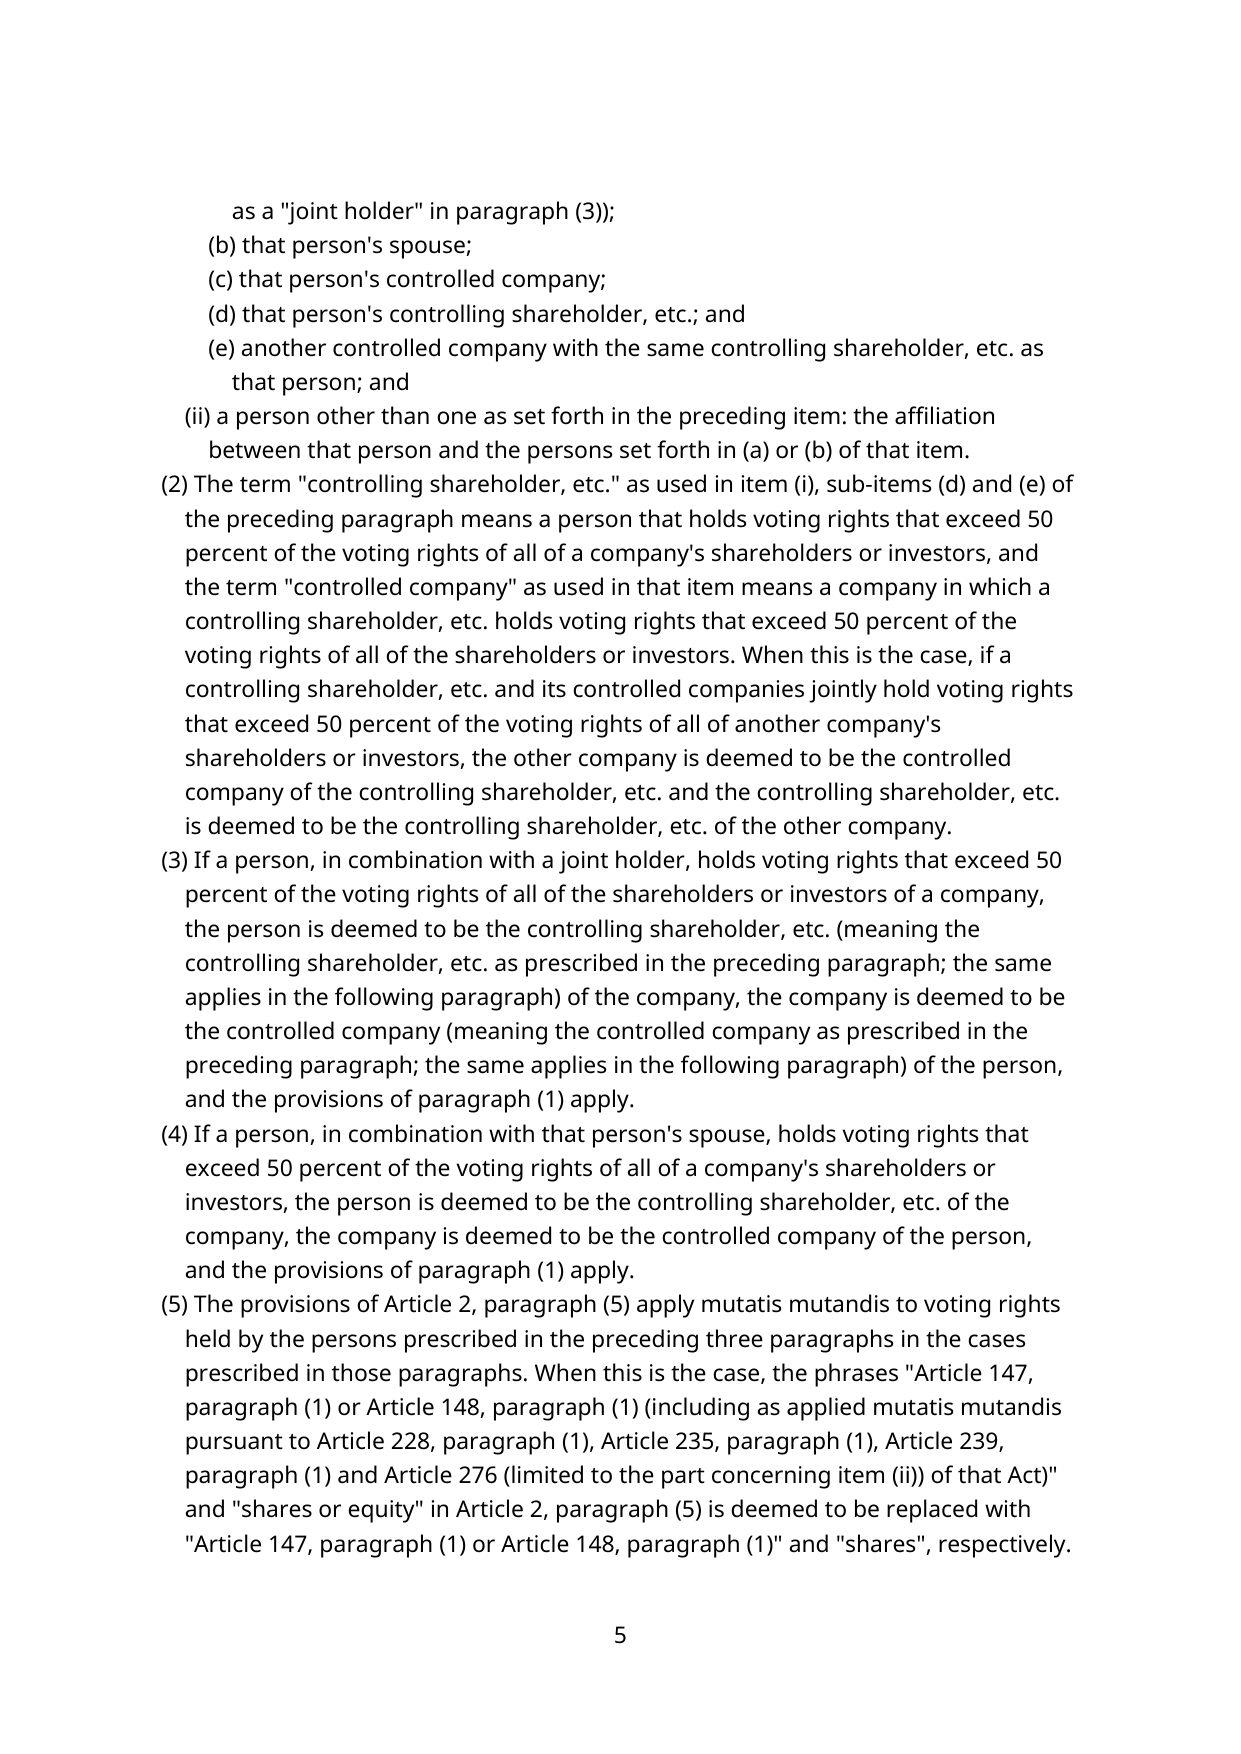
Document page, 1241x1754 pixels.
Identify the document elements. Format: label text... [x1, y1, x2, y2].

text (b) that person's spouse; [207, 228, 1079, 262]
text (c) that person's controlled company; [207, 262, 1079, 296]
text (5) The provisions of Article 2, paragraph (5) apply mutatis mutandis to voting rights held by the persons prescribed in the preceding three paragraphs in the cases prescribed in those paragraphs. When this is the case, the phrases "Article 147, paragraph (1) or Article 148, paragraph (1) (including as applied mutatis mutandis pursuant to Article 228, paragraph (1), Article 235, paragraph (1), Article 239, paragraph (1) and Article 276 (limited to the part concerning item (ii)) of that Act)" and "shares or equity" in Article 2, paragraph (5) is deemed to be replaced with "Article 147, paragraph (1) or Article 148, paragraph (1)" and "shares", respectively. [161, 1287, 1079, 1560]
text (2) The term "controlling shareholder, etc." as used in item (i), sub-items (d) and (e) of the preceding paragraph means a person that holds voting rights that exceed 50 percent of the voting rights of all of a company's shareholders or investors, and the term "controlled company" as used in that item means a company in which a controlling shareholder, etc. holds voting rights that exceed 50 percent of the voting rights of all of the shareholders or investors. When this is the case, if a controlling shareholder, etc. and its controlled companies jointly hold voting rights that exceed 50 percent of the voting rights of all of another company's shareholders or investors, the other company is deemed to be the controlled company of the controlling shareholder, etc. and the controlling shareholder, etc. is deemed to be the controlling shareholder, etc. of the other company. [161, 467, 1079, 843]
text (d) that person's controlling shareholder, etc.; and [207, 296, 1079, 330]
text (3) If a person, in combination with a joint holder, holds voting rights that exceed 50 percent of the voting rights of all of the shareholders or investors of a company, the person is deemed to be the controlling shareholder, etc. (meaning the controlling shareholder, etc. as prescribed in the preceding paragraph; the same applies in the following paragraph) of the company, the company is deemed to be the controlled company (meaning the controlled company as prescribed in the preceding paragraph; the same applies in the following paragraph) of the person, and the provisions of paragraph (1) apply. [161, 843, 1079, 1116]
text (ii) a person other than one as set forth in the preceding item: the affiliation between that person and the persons set forth in (a) or (b) of that item. [184, 399, 1079, 467]
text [207, 194, 1079, 228]
text (4) If a person, in combination with that person's spouse, holds voting rights that exceed 50 percent of the voting rights of all of a company's shareholders or investors, the person is deemed to be the controlling shareholder, etc. of the company, the company is deemed to be the controlled company of the person, and the provisions of paragraph (1) apply. [161, 1116, 1079, 1287]
text (e) another controlled company with the same controlling shareholder, etc. as that person; and [207, 330, 1079, 399]
